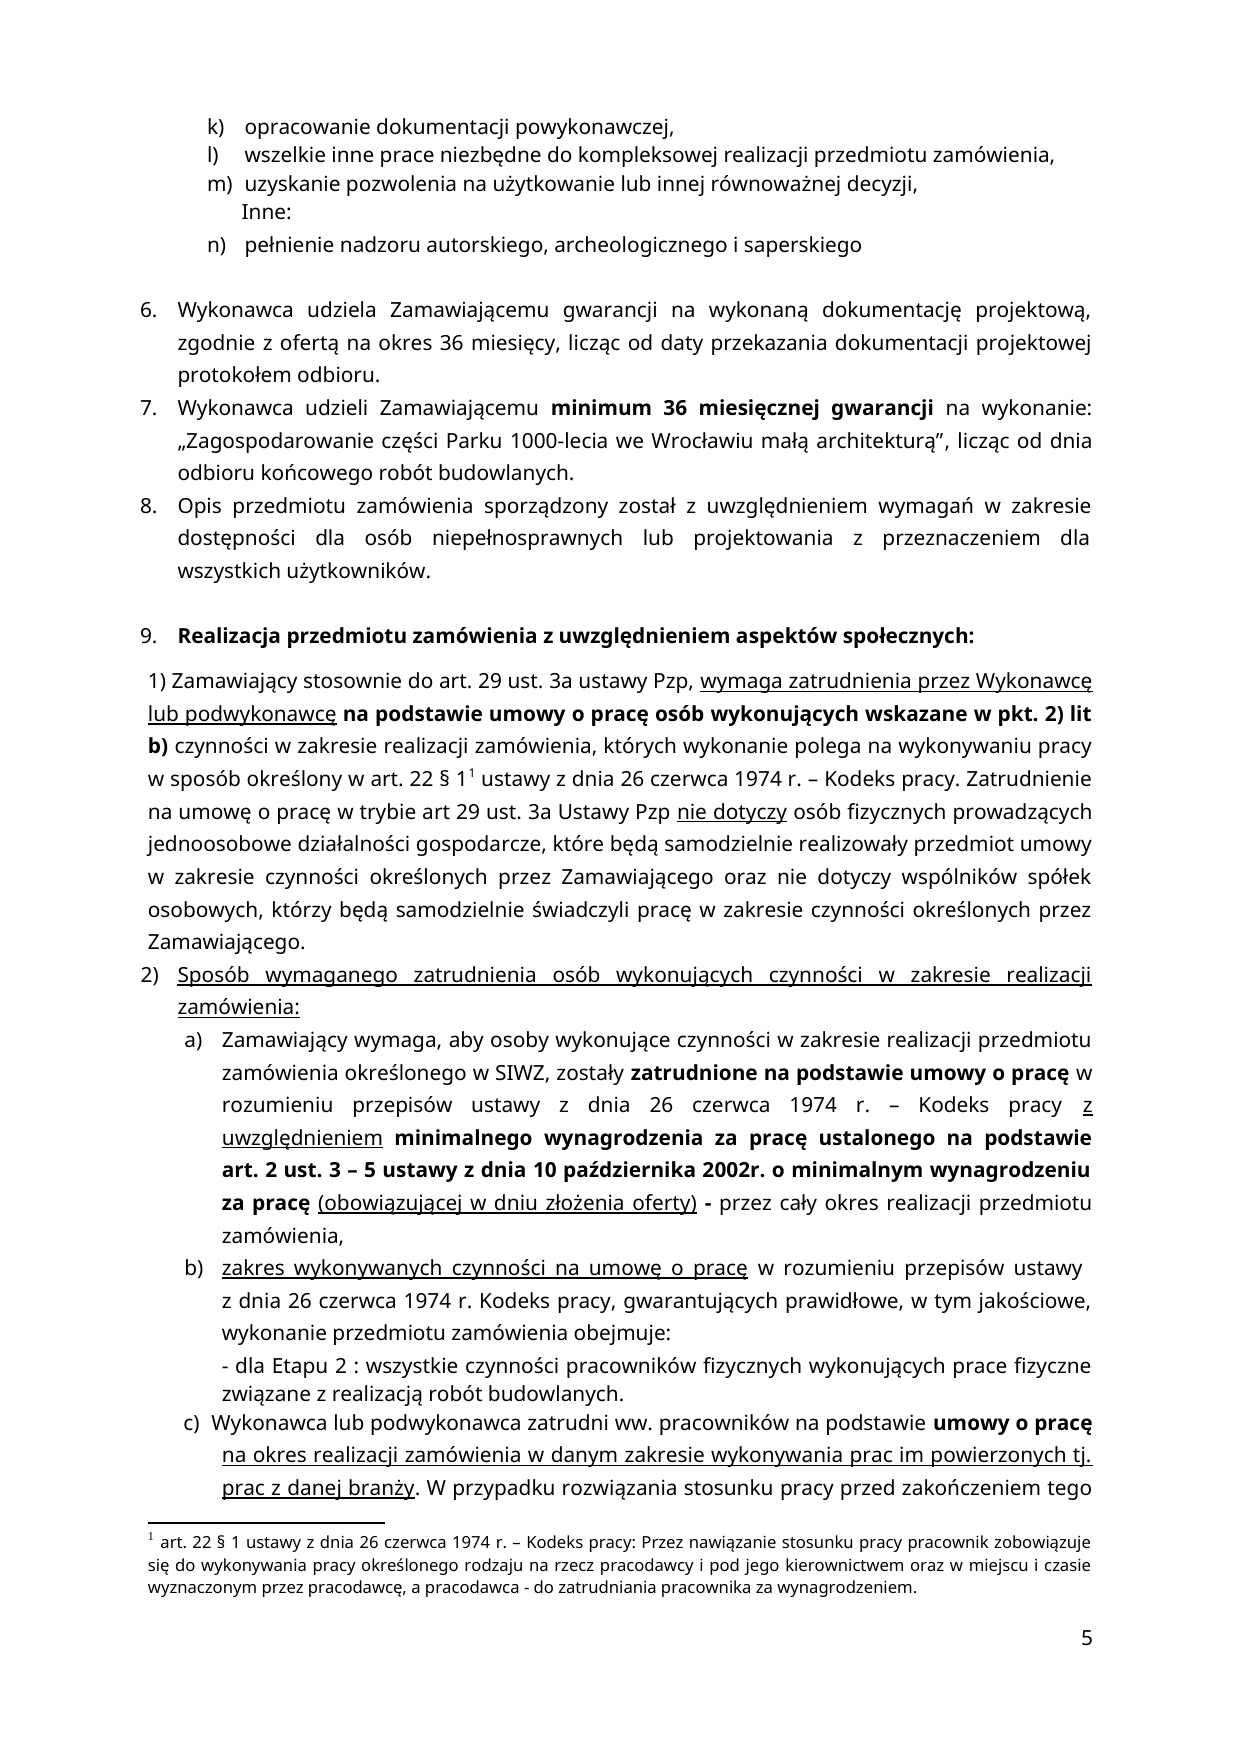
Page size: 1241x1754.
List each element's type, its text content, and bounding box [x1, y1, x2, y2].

text - dla Etapu 2 : wszystkie czynności pracowników fizycznych wykonujących prace fizyczne związane z realizacją robót budowlanych. [222, 1351, 1092, 1408]
text 1) Zamawiający stosownie do art. 29 ust. 3a ustawy Pzp, wymaga zatrudnienia przez Wykonawcę lub podwykonawcę na podstawie umowy o pracę osób wykonujących wskazane w pkt. 2) lit b) czynności w zakresie realizacji zamówienia, których wykonanie polega na wykonywaniu pracy w sposób określony w art. 22 § 1 ustawy z dnia 26 czerwca 1974 r. – Kodeks pracy. Zatrudnienie na umowę o pracę w trybie art 29 ust. 3a Ustawy Pzp nie dotyczy osób fizycznych prowadzących jednoosobowe działalności gospodarcze, które będą samodzielnie realizowały przedmiot umowy w zakresie czynności określonych przez Zamawiającego oraz nie dotyczy wspólników spółek osobowych, którzy będą samodzielnie świadczyli pracę w zakresie czynności określonych przez Zamawiającego. [148, 666, 1092, 956]
list Wykonawca udziela Zamawiającemu gwarancji na wykonaną dokumentację projektową, zgodnie z ofertą na okres 36 miesięcy, licząc od daty przekazania dokumentacji projektowej protokołem odbioru. [140, 295, 1092, 389]
list Zamawiający wymaga, aby osoby wykonujące czynności w zakresie realizacji przedmiotu zamówienia określonego w SIWZ, zostały zatrudnione na podstawie umowy o pracę w rozumieniu przepisów ustawy z dnia 26 czerwca 1974 r. – Kodeks pracy z uwzględnieniem minimalnego wynagrodzenia za pracę ustalonego na podstawie art. 2 ust. 3 – 5 ustawy z dnia 10 października 2002r. o minimalnym wynagrodzeniu za pracę (obowiązującej w dniu złożenia oferty) - przez cały okres realizacji przedmiotu zamówienia, [184, 1025, 1092, 1249]
list wszelkie inne prace niezbędne do kompleksowej realizacji przedmiotu zamówienia, [207, 141, 1092, 169]
list uzyskanie pozwolenia na użytkowanie lub innej równoważnej decyzji, [207, 169, 1092, 197]
list Wykonawca udzieli Zamawiającemu minimum 36 miesięcznej gwarancji na wykonanie: „Zagospodarowanie części Parku 1000-lecia we Wrocławiu małą architekturą”, licząc od dnia odbioru końcowego robót budowlanych. [140, 393, 1092, 487]
list Sposób wymaganego zatrudnienia osób wykonujących czynności w zakresie realizacji zamówienia: [158, 960, 1092, 1021]
list Opis przedmiotu zamówienia sporządzony został z uwzględnieniem wymagań w zakresie dostępności dla osób niepełnosprawnych lub projektowania z przeznaczeniem dla wszystkich użytkowników. [140, 491, 1092, 584]
list Realizacja przedmiotu zamówienia z uwzględnieniem aspektów społecznych: [140, 621, 1092, 650]
list opracowanie dokumentacji powykonawczej, [207, 112, 1092, 141]
list pełnienie nadzoru autorskiego, archeologicznego i saperskiego [207, 230, 1092, 258]
list zakres wykonywanych czynności na umowę o pracę w rozumieniu przepisów ustawy z dnia 26 czerwca 1974 r. Kodeks pracy, gwarantujących prawidłowe, w tym jakościowe, wykonanie przedmiotu zamówienia obejmuje: [184, 1253, 1092, 1347]
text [177, 1408, 1092, 1502]
text Inne: [168, 197, 1092, 226]
